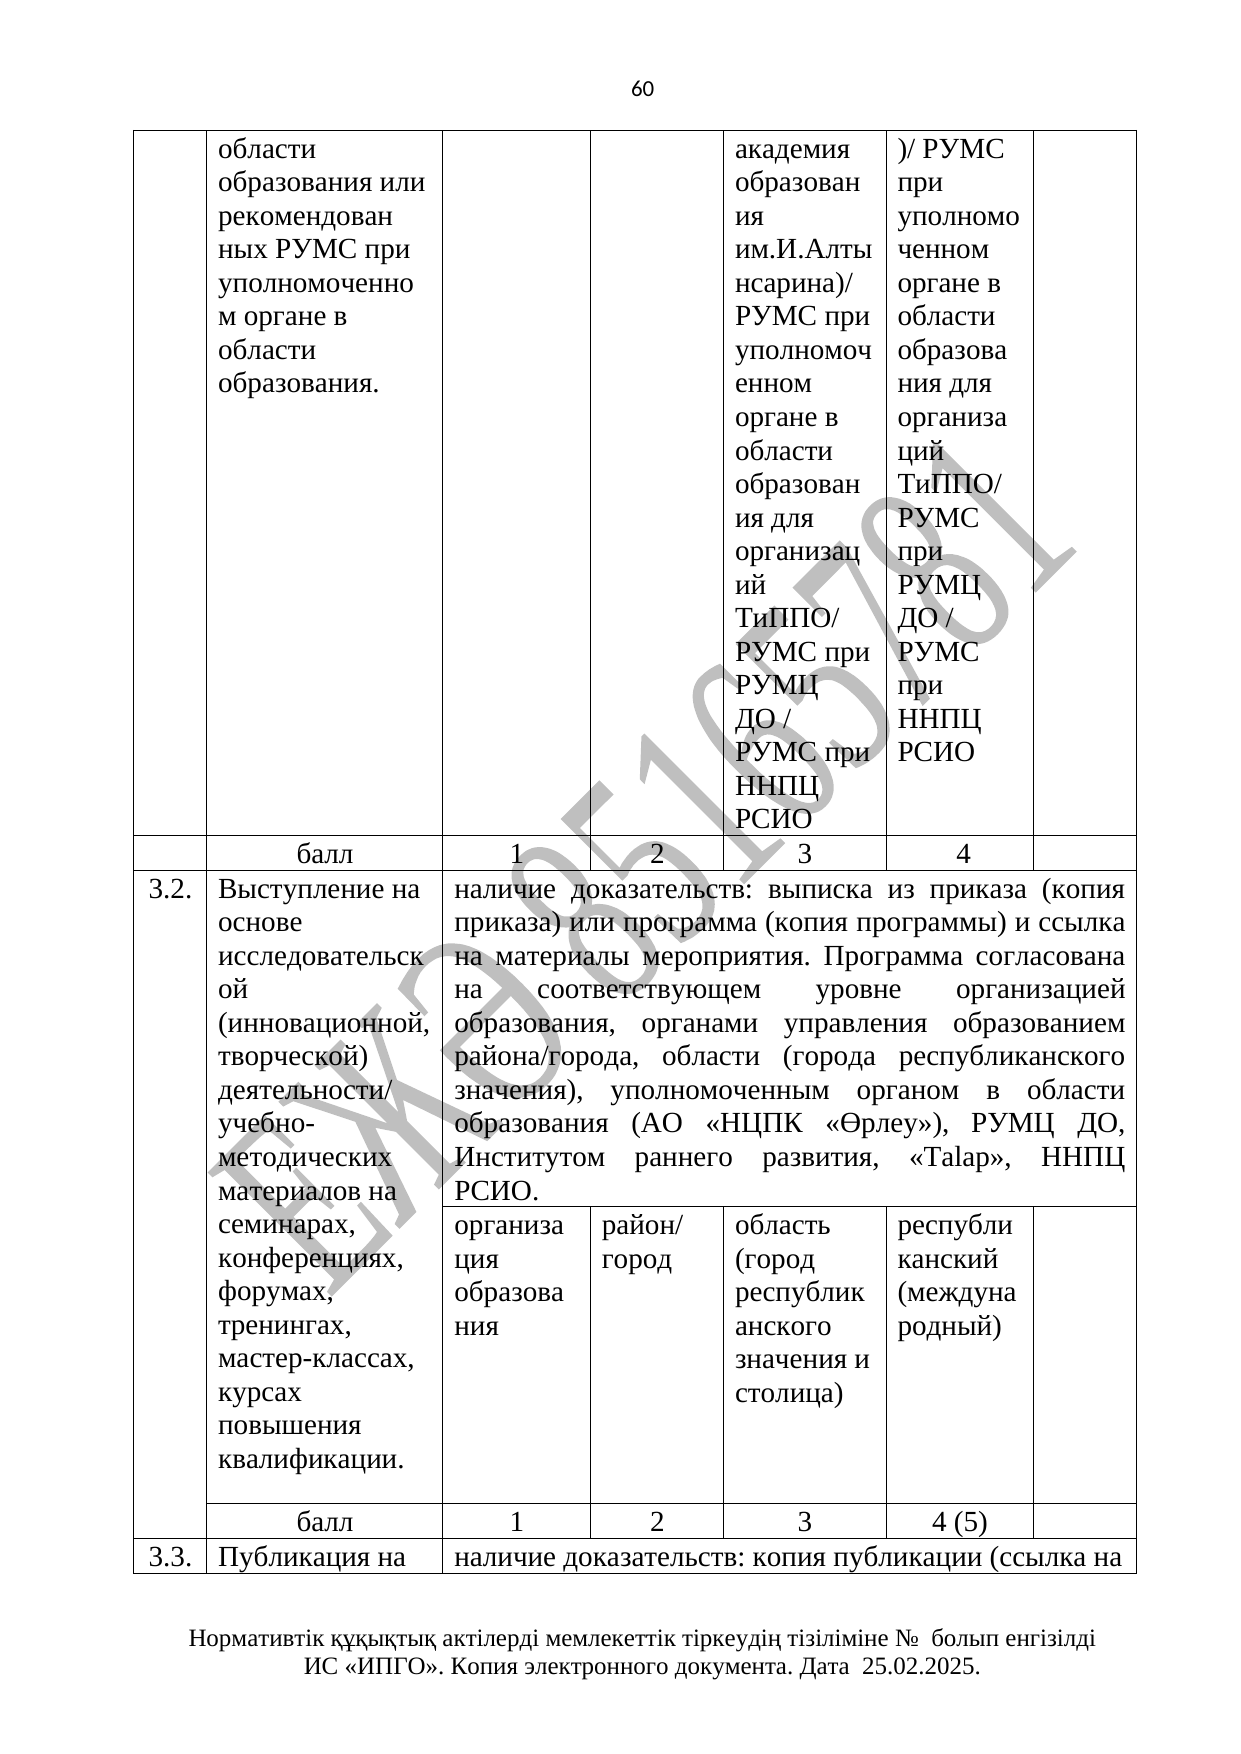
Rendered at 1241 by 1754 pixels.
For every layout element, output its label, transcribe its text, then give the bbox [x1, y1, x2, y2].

table_cell 2 [591, 836, 723, 870]
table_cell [724, 131, 886, 835]
table_cell балл [207, 836, 442, 870]
table_cell [1034, 1207, 1136, 1503]
table_cell 2 [591, 1504, 723, 1538]
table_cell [591, 131, 723, 835]
table_cell [134, 836, 206, 870]
table_cell 4 (5) [887, 1504, 1033, 1538]
table_cell 3 [724, 836, 886, 870]
table_cell 3 [724, 1504, 886, 1538]
table_cell район/город [591, 1207, 723, 1503]
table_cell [207, 1539, 442, 1572]
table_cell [443, 1539, 1136, 1572]
table_cell область (город республиканского значения и столица) [724, 1207, 886, 1503]
table_cell [1034, 131, 1136, 835]
table_cell 1 [443, 836, 590, 870]
table_cell 3.3. [134, 1539, 206, 1572]
table_cell наличие доказательств: выписка из приказа (копия приказа) или программа (копия программы) и ссылка на материалы мероприятия. Программа согласована на соответствующем уровне организацией образования, органами управления образованием района/города, области (города республиканского значения), уполномоченным органом в области образования (АО «НЦПК «Өрлеу»), РУМЦ ДО, Институтом раннего развития, «Talap», ННПЦ РСИО. [443, 871, 1136, 1206]
table_cell республиканский (международный) [887, 1207, 1033, 1503]
table_cell 3.2. [134, 871, 206, 1538]
table_cell Выступление на основе исследовательской (инновационной, творческой) деятельности/ учебно-методических материалов на семинарах, конференциях, форумах, тренингах, мастер-классах, курсах повышения квалификации. [207, 871, 442, 1503]
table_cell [443, 131, 590, 835]
table_cell [1034, 836, 1136, 870]
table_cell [887, 131, 1033, 835]
table_cell 4 [887, 836, 1033, 870]
table_cell [1034, 1504, 1136, 1538]
table_cell организация образования [443, 1207, 590, 1503]
table_cell [134, 131, 206, 835]
table_cell балл [207, 1504, 442, 1538]
table_cell 1 [443, 1504, 590, 1538]
